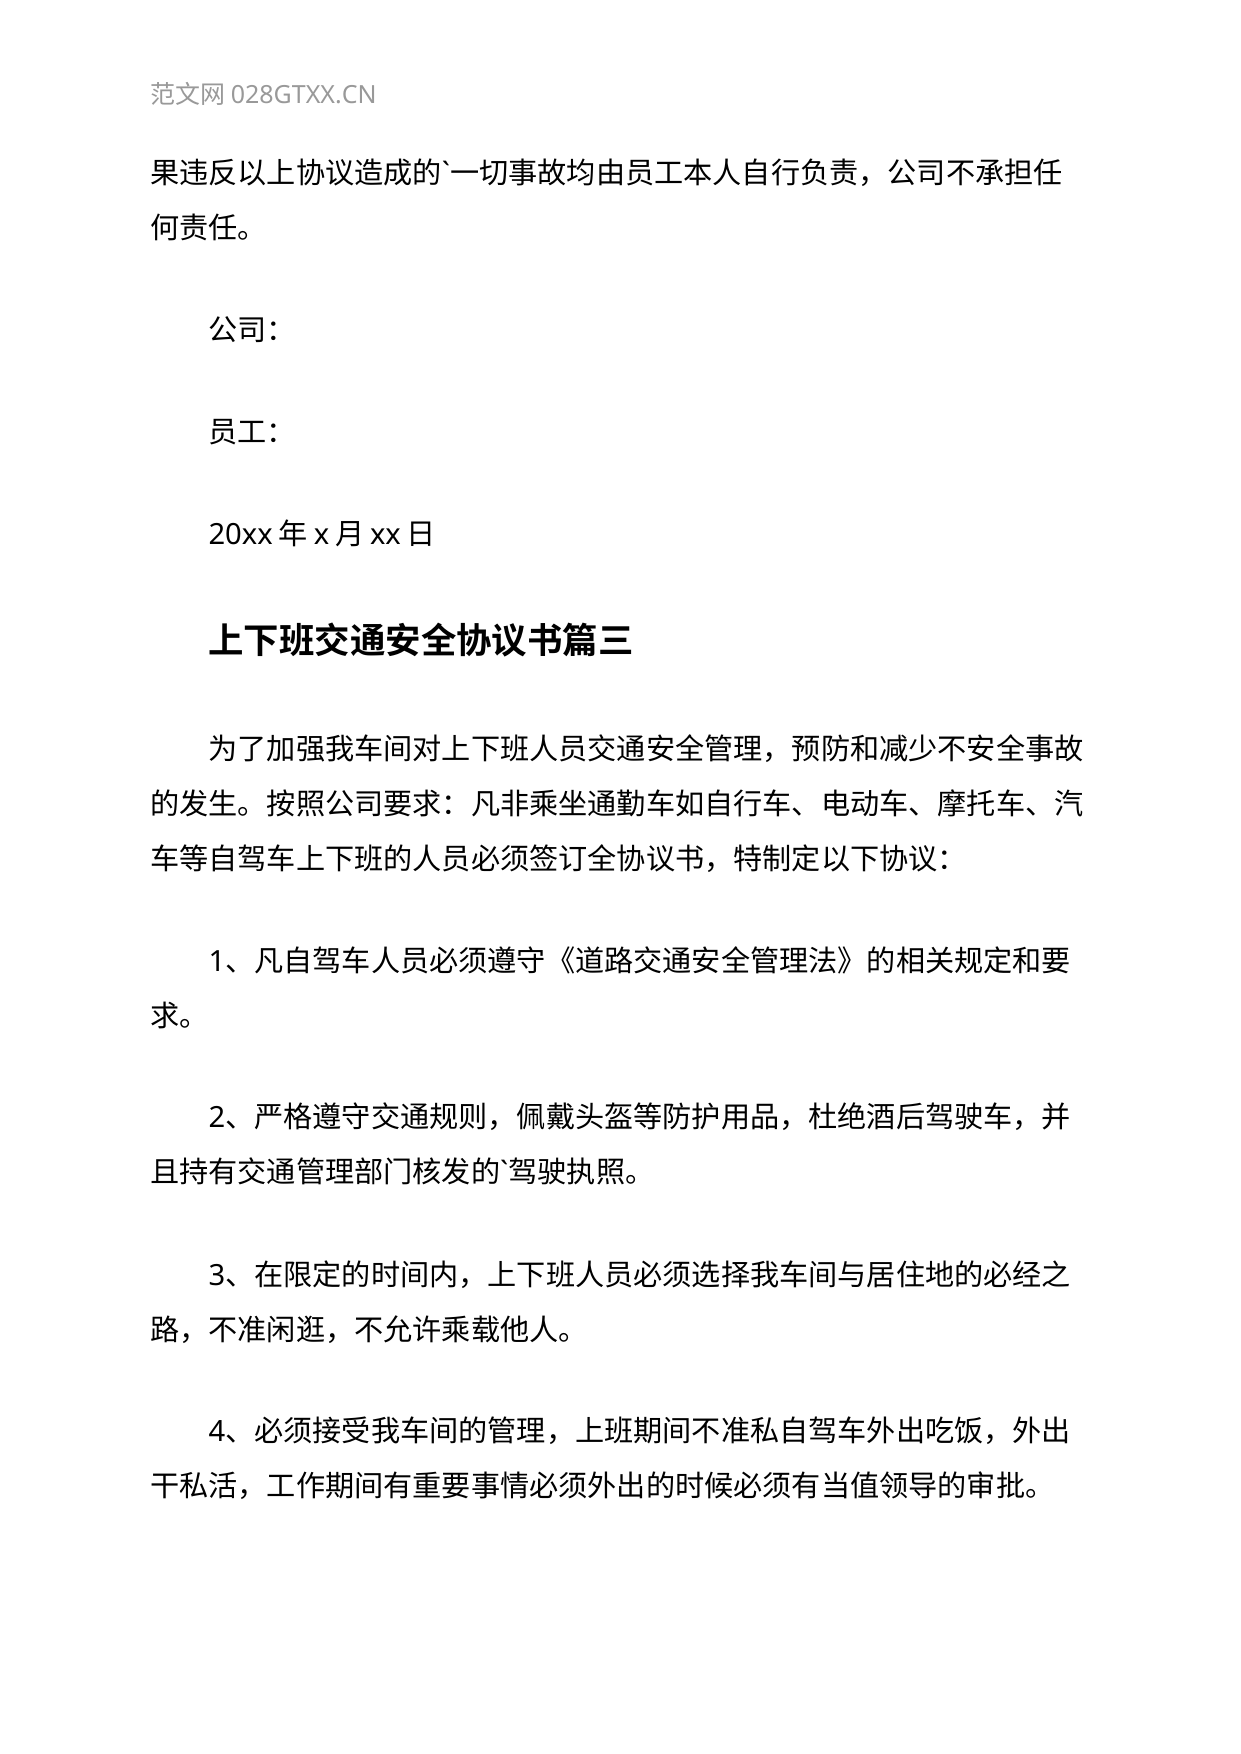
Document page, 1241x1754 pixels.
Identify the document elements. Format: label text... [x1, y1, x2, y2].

text 上下班交通安全协议书篇三 [150, 612, 1090, 663]
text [150, 150, 1090, 247]
text 1、凡自驾车人员必须遵守《道路交通安全管理法》的相关规定和要求。 [150, 937, 1090, 1034]
text 3、在限定的时间内，上下班人员必须选择我车间与居住地的必经之路，不准闲逛，不允许乘载他人。 [150, 1251, 1090, 1348]
text 20xx年x月xx日 [150, 510, 1090, 553]
text 公司： [150, 307, 1090, 349]
text 员工： [150, 408, 1090, 451]
text 2、严格遵守交通规则，佩戴头盔等防护用品，杜绝酒后驾驶车，并且持有交通管理部门核发的`驾驶执照。 [150, 1094, 1090, 1191]
text 4、必须接受我车间的管理，上班期间不准私自驾车外出吃饭，外出干私活，工作期间有重要事情必须外出的时候必须有当值领导的审批。 [150, 1408, 1090, 1505]
text 为了加强我车间对上下班人员交通安全管理，预防和减少不安全事故的发生。按照公司要求：凡非乘坐通勤车如自行车、电动车、摩托车、汽车等自驾车上下班的人员必须签订全协议书，特制定以下协议： [150, 726, 1090, 878]
